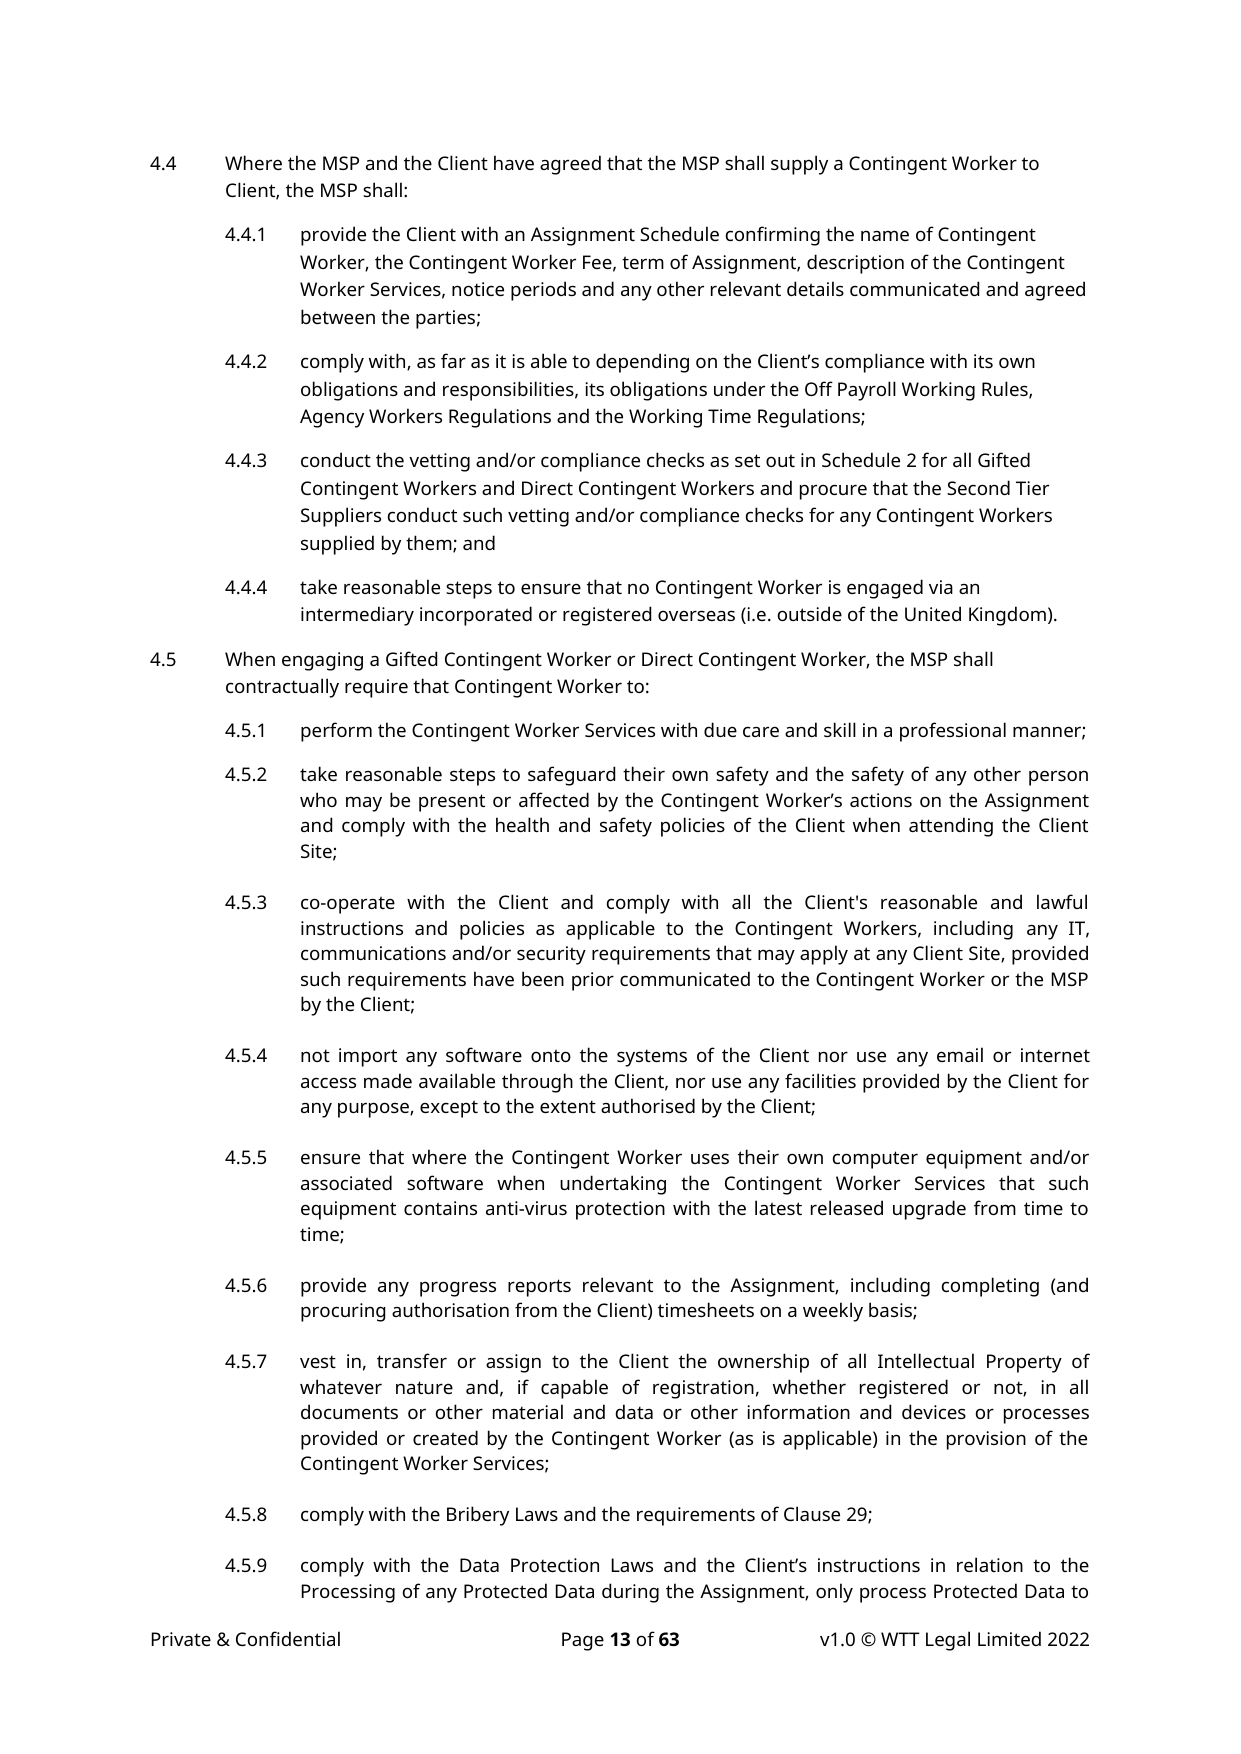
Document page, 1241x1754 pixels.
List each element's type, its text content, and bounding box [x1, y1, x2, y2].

text 4.5.8 comply with the Bribery Laws and the requirements of Clause 29; [225, 1502, 1090, 1527]
text 4.4.1 provide the Client with an Assignment Schedule confirming the name of Contingent Worker, the Contingent Worker Fee, term of Assignment, description of the Contingent Worker Services, notice periods and any other relevant details communicated and agreed between the parties; [225, 222, 1090, 330]
text 4.5.6 provide any progress reports relevant to the Assignment, including completing (and procuring authorisation from the Client) timesheets on a weekly basis; [225, 1272, 1090, 1323]
text 4.4.4 take reasonable steps to ensure that no Contingent Worker is engaged via an intermediary incorporated or registered overseas (i.e. outside of the United Kingdom). [225, 574, 1090, 627]
text 4.5.1 perform the Contingent Worker Services with due care and skill in a professional manner; [225, 717, 1090, 743]
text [225, 1553, 1090, 1604]
text 4.5.7 vest in, transfer or assign to the Client the ownership of all Intellectual Property of whatever nature and, if capable of registration, whether registered or not, in all documents or other material and data or other information and devices or processes provided or created by the Contingent Worker (as is applicable) in the provision of the Contingent Worker Services; [225, 1349, 1090, 1476]
text 4.5.5 ensure that where the Contingent Worker uses their own computer equipment and/or associated software when undertaking the Contingent Worker Services that such equipment contains anti-virus protection with the latest released upgrade from time to time; [225, 1144, 1090, 1247]
text 4.4.3 conduct the vetting and/or compliance checks as set out in Schedule 2 for all Gifted Contingent Workers and Direct Contingent Workers and procure that the Second Tier Suppliers conduct such vetting and/or compliance checks for any Contingent Workers supplied by them; and [225, 447, 1090, 556]
text 4.5 When engaging a Gifted Contingent Worker or Direct Contingent Worker, the MSP shall contractually require that Contingent Worker to: [150, 646, 1090, 699]
text 4.5.4 not import any software onto the systems of the Client nor use any email or internet access made available through the Client, nor use any facilities provided by the Client for any purpose, except to the extent authorised by the Client; [225, 1042, 1090, 1119]
text 4.4 Where the MSP and the Client have agreed that the MSP shall supply a Contingent Worker to Client, the MSP shall: [150, 150, 1090, 203]
text 4.4.2 comply with, as far as it is able to depending on the Client’s compliance with its own obligations and responsibilities, its obligations under the Off Payroll Working Rules, Agency Workers Regulations and the Working Time Regulations; [225, 348, 1090, 429]
text 4.5.2 take reasonable steps to safeguard their own safety and the safety of any other person who may be present or affected by the Contingent Worker’s actions on the Assignment and comply with the health and safety policies of the Client when attending the Client Site; [225, 762, 1090, 864]
text 4.5.3 co-operate with the Client and comply with all the Client's reasonable and lawful instructions and policies as applicable to the Contingent Workers, including any IT, communications and/or security requirements that may apply at any Client Site, provided such requirements have been prior communicated to the Contingent Worker or the MSP by the Client; [225, 889, 1090, 1017]
